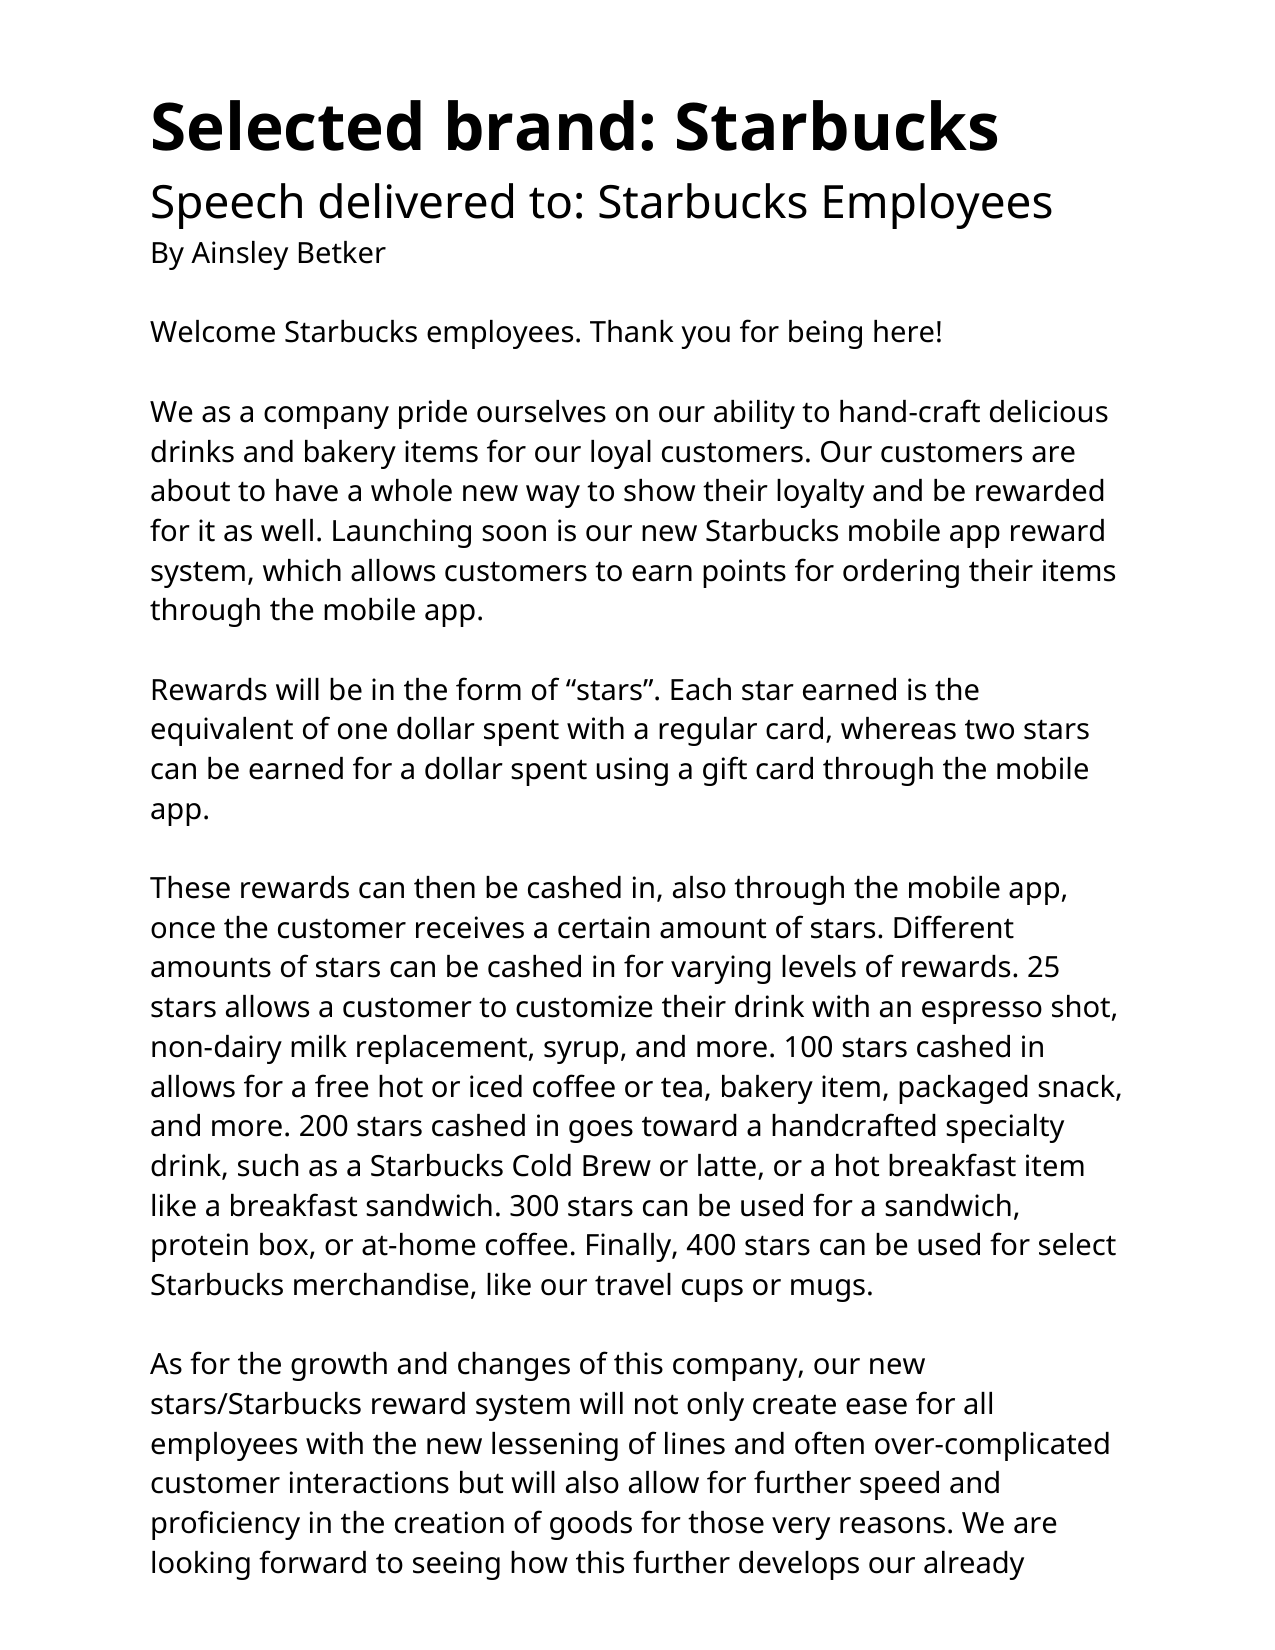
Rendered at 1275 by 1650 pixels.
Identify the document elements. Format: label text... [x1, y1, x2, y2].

text Selected brand: Starbucks [150, 81, 1125, 170]
text Speech delivered to: Starbucks Employees [150, 170, 1125, 232]
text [150, 312, 1125, 1582]
text By Ainsley Betker [150, 232, 1125, 272]
